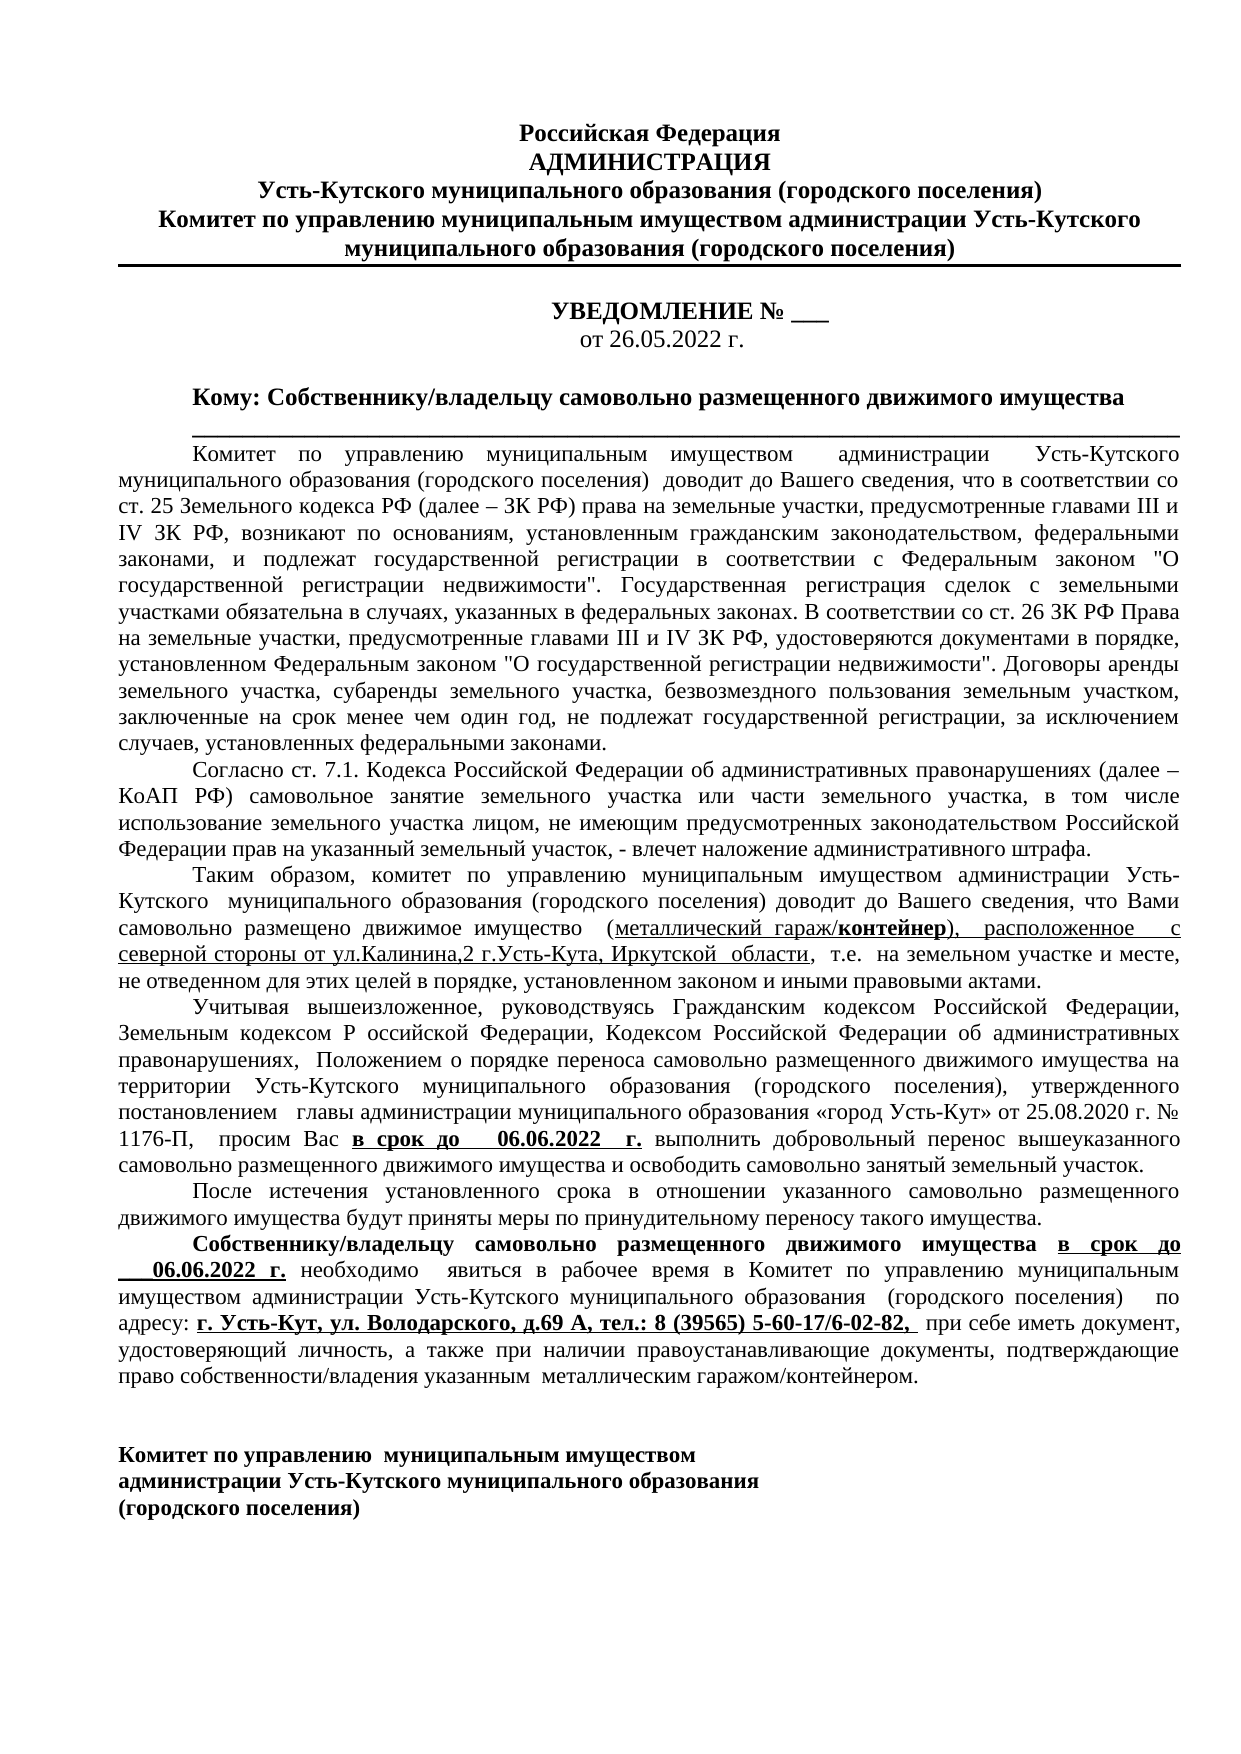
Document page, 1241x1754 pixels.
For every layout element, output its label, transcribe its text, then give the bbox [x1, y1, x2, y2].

text После истечения установленного срока в отношении указанного самовольно размещенного движимого имущества будут приняты меры по принудительному переносу такого имущества. [118, 1177, 1181, 1230]
text Комитет по управлению муниципальным имуществом [118, 1441, 1181, 1467]
text Комитет по управлению муниципальным имуществом администрации Усть-Кутского муниципального образования (городского поселения) доводит до Вашего сведения, что в соответствии со ст. 25 Земельного кодекса РФ (далее – ЗК РФ) права на земельные участки, предусмотренные главами III и IV ЗК РФ, возникают по основаниям, установленным гражданским законодательством, федеральными законами, и подлежат государственной регистрации в соответствии с Федеральным законом "О государственной регистрации недвижимости". Государственная регистрация сделок с земельными участками обязательна в случаях, указанных в федеральных законах. В соответствии со ст. 26 ЗК РФ Права на земельные участки, предусмотренные главами III и IV ЗК РФ, удостоверяются документами в порядке, установленном Федеральным законом "О государственной регистрации недвижимости". Договоры аренды земельного участка, субаренды земельного участка, безвозмездного пользования земельным участком, заключенные на срок менее чем один год, не подлежат государственной регистрации, за исключением случаев, установленных федеральными законами. [118, 439, 1181, 756]
text Согласно ст. 7.1. Кодекса Российской Федерации об административных правонарушениях (далее – КоАП РФ) самовольное занятие земельного участка или части земельного участка, в том числе использование земельного участка лицом, не имеющим предусмотренных законодательством Российской Федерации прав на указанный земельный участок, - влечет наложение административного штрафа. [118, 756, 1181, 861]
text УВЕДОМЛЕНИЕ № ___ [118, 296, 1181, 324]
text Российская Федерация [118, 118, 1181, 147]
text администрации Усть-Кутского муниципального образования [118, 1467, 1181, 1494]
text (городского поселения) [118, 1494, 1181, 1520]
text Учитывая вышеизложенное, руководствуясь Гражданским кодексом Российской Федерации, Земельным кодексом Р оссийской Федерации, Кодексом Российской Федерации об административных правонарушениях, Положением о порядке переноса самовольно размещенного движимого имущества на территории Усть-Кутского муниципального образования (городского поселения), утвержденного постановлением главы администрации муниципального образования «город Усть-Кут» от 25.08.2020 г. № 1176-П, просим Вас в срок до 06.06.2022 г. выполнить добровольный перенос вышеуказанного самовольно размещенного движимого имущества и освободить самовольно занятый земельный участок. [118, 993, 1181, 1177]
text Усть-Кутского муниципального образования (городского поселения) [118, 176, 1181, 204]
text _______________________________________________________________________________ [118, 411, 1181, 439]
text от 26.05.2022 г. [118, 324, 1181, 353]
text АДМИНИСТРАЦИЯ [118, 147, 1181, 176]
text Собственнику/владельцу самовольно размещенного движимого имущества в срок до ___06.06.2022 г. необходимо явиться в рабочее время в Комитет по управлению муниципальным имуществом администрации Усть-Кутского муниципального образования (городского поселения) по адресу: г. Усть-Кут, ул. Володарского, д.69 А, тел.: 8 (39565) 5-60-17/6-02-82, при себе иметь документ, удостоверяющий личность, а также при наличии правоустанавливающие документы, подтверждающие право собственности/владения указанным металлическим гаражом/контейнером. [118, 1230, 1181, 1388]
text Таким образом, комитет по управлению муниципальным имуществом администрации Усть-Кутского муниципального образования (городского поселения) доводит до Вашего сведения, что Вами самовольно размещено движимое имущество (металлический гараж/контейнер), расположенное с северной стороны от ул.Калинина,2 г.Усть-Кута, Иркутской области, т.е. на земельном участке и месте, не отведенном для этих целей в порядке, установленном законом и иными правовыми актами. [118, 861, 1181, 993]
text Комитет по управлению муниципальным имуществом администрации Усть-Кутского муниципального образования (городского поселения) [118, 204, 1181, 264]
text Кому: Собственнику/владельцу самовольно размещенного движимого имущества [118, 382, 1181, 411]
